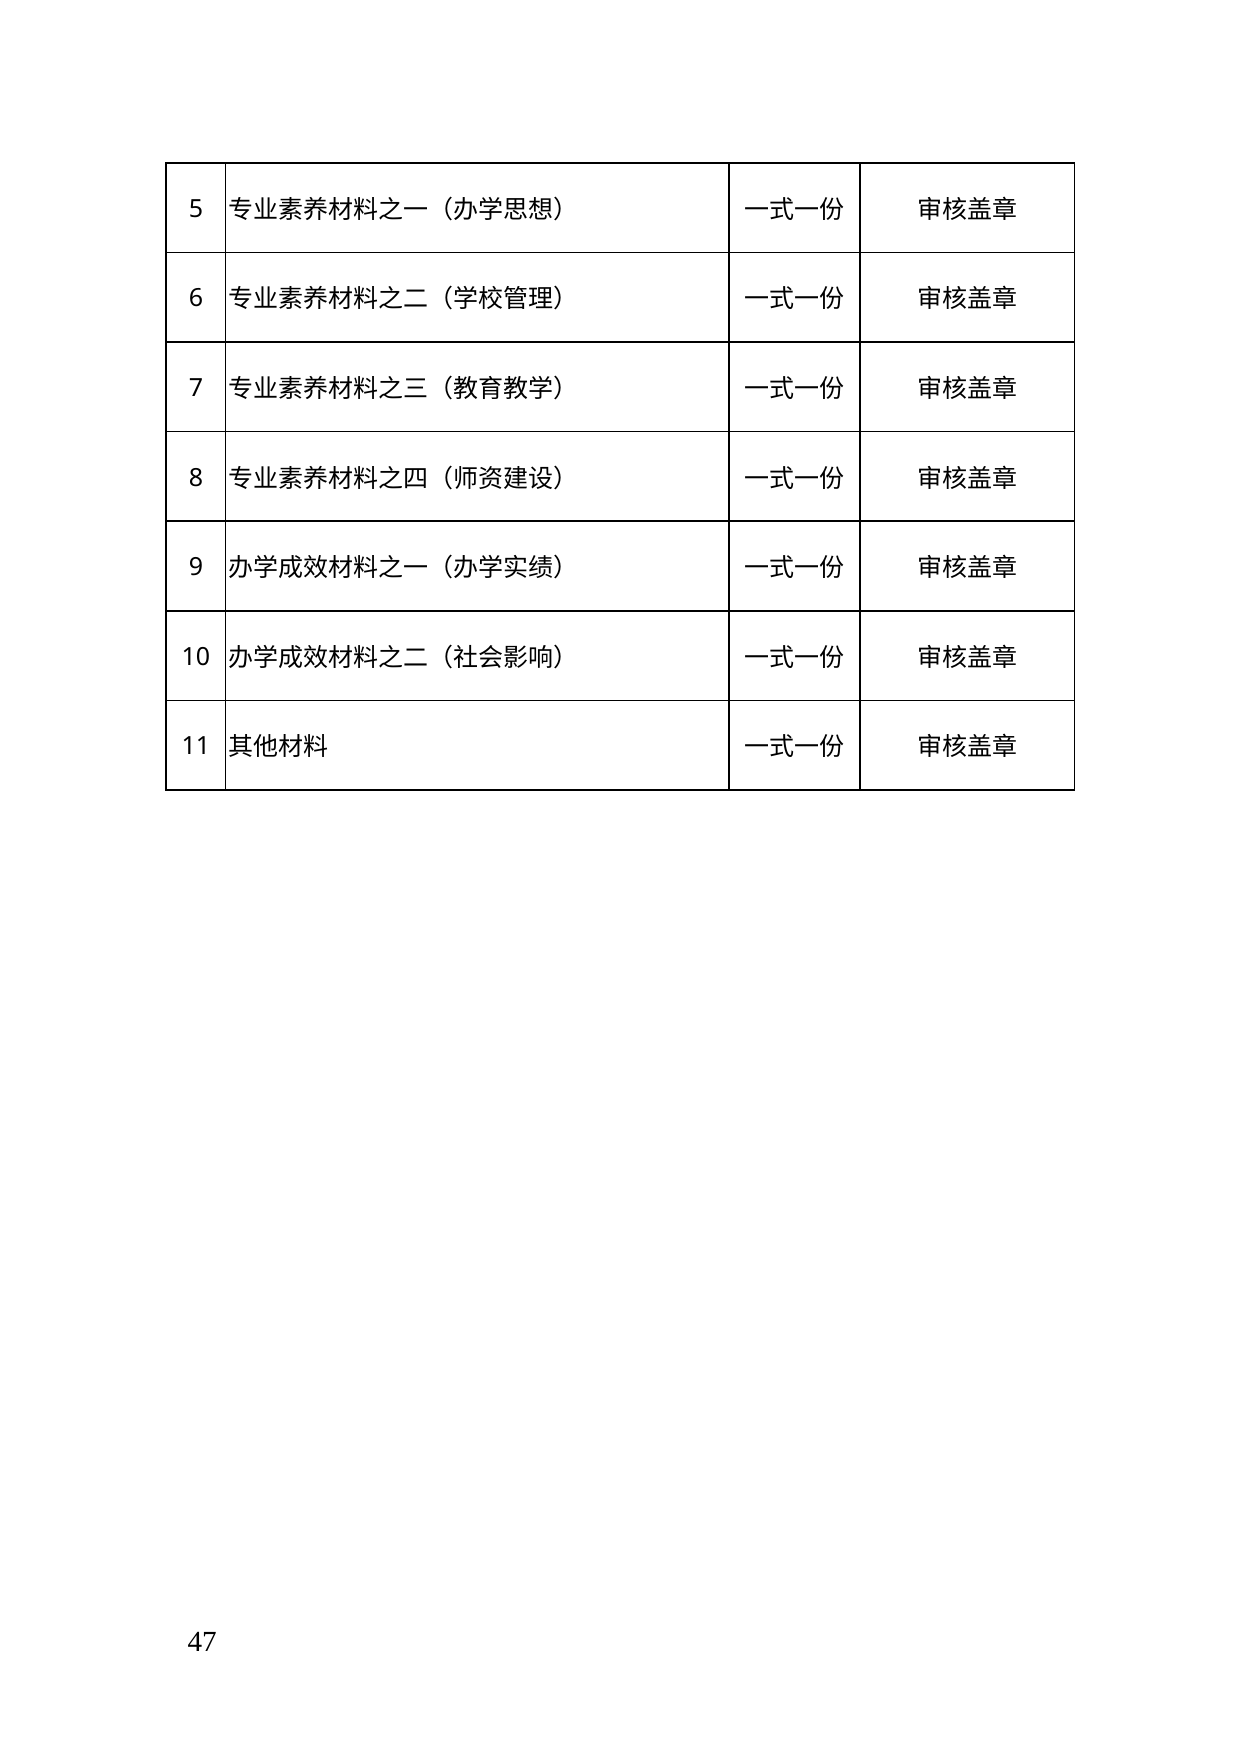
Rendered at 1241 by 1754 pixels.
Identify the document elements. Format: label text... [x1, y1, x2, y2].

table_cell 7 [167, 343, 225, 431]
table_cell 11 [167, 701, 225, 789]
table_cell 一式一份 [730, 701, 859, 789]
table_cell 一式一份 [730, 522, 859, 610]
table_cell 审核盖章 [861, 343, 1074, 431]
table_cell 5 [167, 164, 225, 252]
table_cell 审核盖章 [861, 164, 1074, 252]
table_cell 办学成效材料之二（社会影响） [226, 612, 728, 699]
table_cell 一式一份 [730, 612, 859, 699]
table_cell 10 [167, 612, 225, 699]
table_cell 办学成效材料之一（办学实绩） [226, 522, 728, 610]
table_cell 审核盖章 [861, 253, 1074, 341]
table_cell 审核盖章 [861, 522, 1074, 610]
table_cell 专业素养材料之四（师资建设） [226, 432, 728, 520]
table_cell 6 [167, 253, 225, 341]
table_cell 审核盖章 [861, 701, 1074, 789]
table_cell 专业素养材料之三（教育教学） [226, 343, 728, 431]
table_cell 一式一份 [730, 164, 859, 252]
table_cell 9 [167, 522, 225, 610]
table_cell 8 [167, 432, 225, 520]
table_cell 专业素养材料之二（学校管理） [226, 253, 728, 341]
table_cell 一式一份 [730, 253, 859, 341]
table_cell 专业素养材料之一（办学思想） [226, 164, 728, 252]
table_cell 审核盖章 [861, 612, 1074, 699]
table_cell 一式一份 [730, 343, 859, 431]
table_cell 审核盖章 [861, 432, 1074, 520]
table_cell 一式一份 [730, 432, 859, 520]
table_cell 其他材料 [226, 701, 728, 789]
